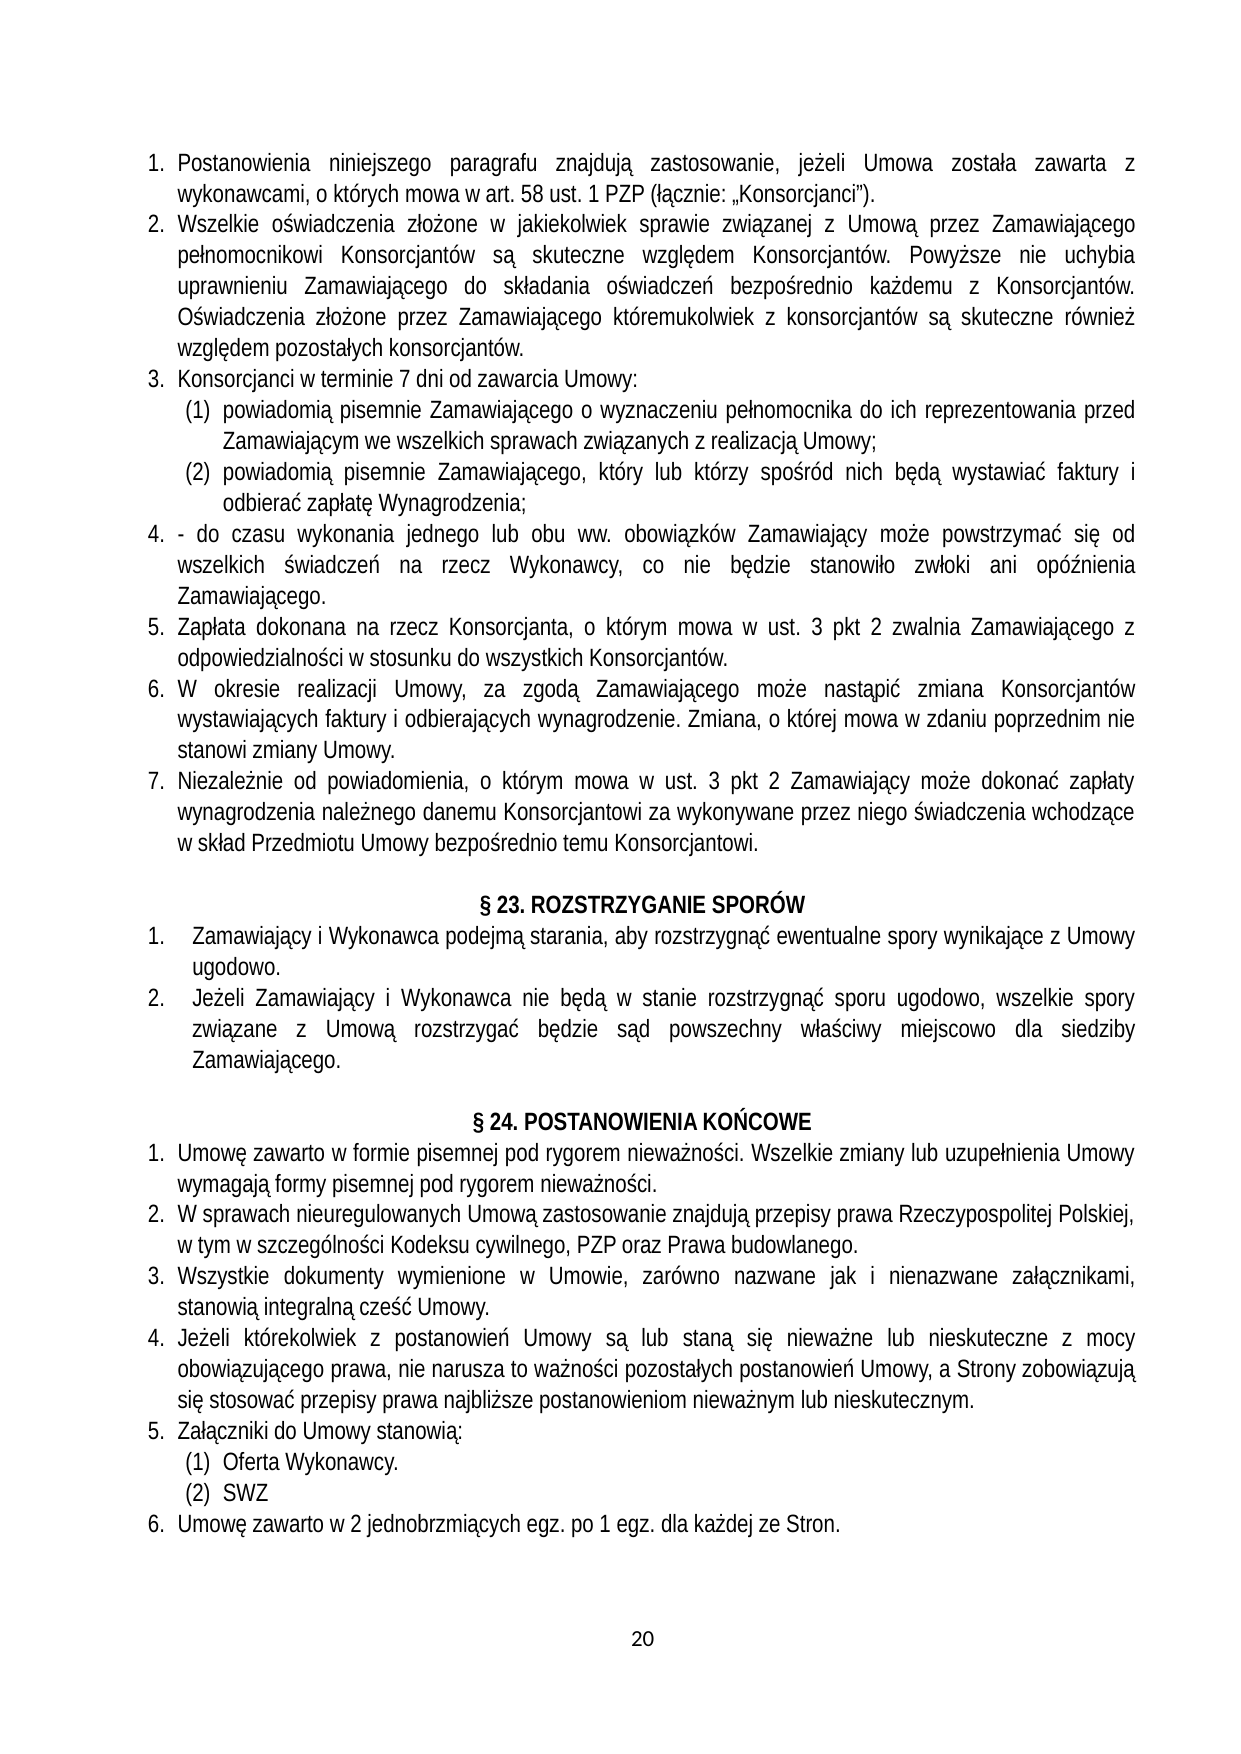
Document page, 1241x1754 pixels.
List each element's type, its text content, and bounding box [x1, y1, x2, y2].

list Jeżeli którekolwiek z postanowień Umowy są lub staną się nieważne lub nieskuteczne z mocy obowiązującego prawa, nie narusza to ważności pozostałych postanowień Umowy, a Strony zobowiązują się stosować przepisy prawa najbliższe postanowieniom nieważnym lub nieskutecznym. [148, 1323, 1137, 1414]
list Umowę zawarto w 2 jednobrzmiących egz. po 1 egz. dla każdej ze Stron. [148, 1509, 1137, 1537]
list Wszelkie oświadczenia złożone w jakiekolwiek sprawie związanej z Umową przez Zamawiającego pełnomocnikowi Konsorcjantów są skuteczne względem Konsorcjantów. Powyższe nie uchybia uprawnieniu Zamawiającego do składania oświadczeń bezpośrednio każdemu z Konsorcjantów. Oświadczenia złożone przez Zamawiającego któremukolwiek z konsorcjantów są skuteczne również względem pozostałych konsorcjantów. [148, 209, 1137, 362]
list Postanowienia niniejszego paragrafu znajdują zastosowanie, jeżeli Umowa została zawarta z wykonawcami, o których mowa w art. 58 ust. 1 PZP (łącznie: „Konsorcjanci”). [148, 148, 1137, 207]
list W sprawach nieuregulowanych Umową zastosowanie znajdują przepisy prawa Rzeczypospolitej Polskiej, w tym w szczególności Kodeksu cywilnego, PZP oraz Prawa budowlanego. [148, 1199, 1137, 1259]
list Zamawiający i Wykonawca podejmą starania, aby rozstrzygnąć ewentualne spory wynikające z Umowy ugodowo. [148, 921, 1137, 981]
list SWZ [185, 1478, 1137, 1507]
list powiadomią pisemnie Zamawiającego, który lub którzy spośród nich będą wystawiać faktury i odbierać zapłatę Wynagrodzenia; [185, 457, 1137, 517]
list Jeżeli Zamawiający i Wykonawca nie będą w stanie rozstrzygnąć sporu ugodowo, wszelkie spory związane z Umową rozstrzygać będzie sąd powszechny właściwy miejscowo dla siedziby Zamawiającego. [148, 983, 1137, 1073]
list - do czasu wykonania jednego lub obu ww. obowiązków Zamawiający może powstrzymać się od wszelkich świadczeń na rzecz Wykonawcy, co nie będzie stanowiło zwłoki ani opóźnienia Zamawiającego. [148, 519, 1137, 609]
list Załączniki do Umowy stanowią: [148, 1416, 1137, 1445]
text § 24. POSTANOWIENIA KOŃCOWE [148, 1107, 1137, 1135]
list W okresie realizacji Umowy, za zgodą Zamawiającego może nastąpić zmiana Konsorcjantów wystawiających faktury i odbierających wynagrodzenie. Zmiana, o której mowa w zdaniu poprzednim nie stanowi zmiany Umowy. [148, 673, 1137, 764]
list Umowę zawarto w formie pisemnej pod rygorem nieważności. Wszelkie zmiany lub uzupełnienia Umowy wymagają formy pisemnej pod rygorem nieważności. [148, 1138, 1137, 1197]
list Konsorcjanci w terminie 7 dni od zawarcia Umowy: [148, 364, 1137, 393]
list powiadomią pisemnie Zamawiającego o wyznaczeniu pełnomocnika do ich reprezentowania przed Zamawiającym we wszelkich sprawach związanych z realizacją Umowy; [185, 395, 1137, 455]
list Zapłata dokonana na rzecz Konsorcjanta, o którym mowa w ust. 3 pkt 2 zwalnia Zamawiającego z odpowiedzialności w stosunku do wszystkich Konsorcjantów. [148, 612, 1137, 671]
list Niezależnie od powiadomienia, o którym mowa w ust. 3 pkt 2 Zamawiający może dokonać zapłaty wynagrodzenia należnego danemu Konsorcjantowi za wykonywane przez niego świadczenia wchodzące w skład Przedmiotu Umowy bezpośrednio temu Konsorcjantowi. [148, 766, 1137, 857]
list Oferta Wykonawcy. [185, 1447, 1137, 1476]
text § 23. ROZSTRZYGANIE SPORÓW [148, 890, 1137, 919]
list Wszystkie dokumenty wymienione w Umowie, zarówno nazwane jak i nienazwane załącznikami, stanowią integralną cześć Umowy. [148, 1261, 1137, 1321]
